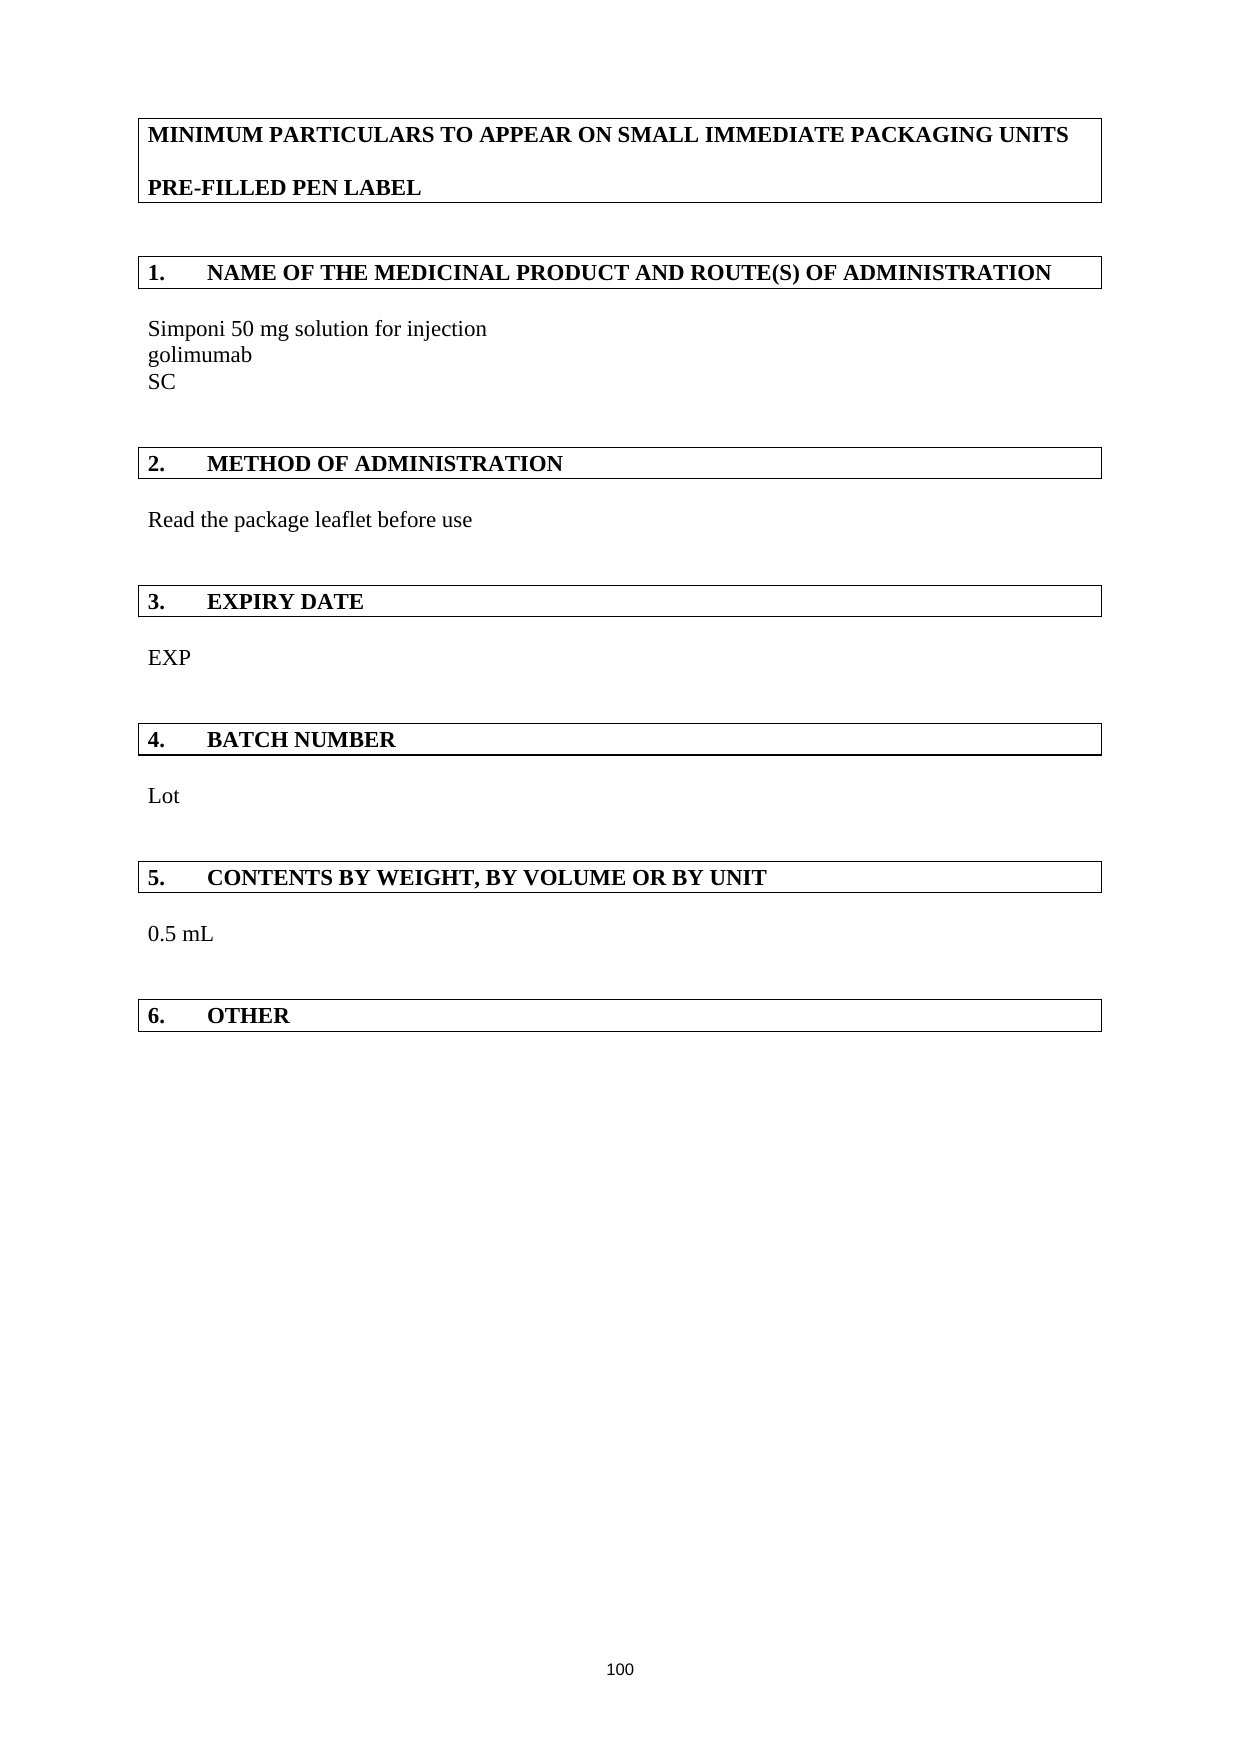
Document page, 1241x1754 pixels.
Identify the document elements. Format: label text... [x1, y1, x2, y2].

text 2. METHOD OF ADMINISTRATION [139, 448, 1101, 478]
text Read the package leaflet before use [148, 506, 1092, 532]
text PRE-FILLED PEN LABEL [139, 171, 1101, 202]
text 1. NAME OF THE MEDICINAL PRODUCT AND ROUTE(S) OF ADMINISTRATION [139, 257, 1101, 288]
text 4. BATCH NUMBER [139, 724, 1101, 754]
text Simponi 50 mg solution for injection [148, 315, 1092, 341]
text SC [148, 368, 1092, 394]
text golimumab [148, 341, 1092, 368]
text Lot [148, 782, 1092, 808]
text EXP [148, 644, 1092, 670]
text 6. OTHER [139, 1000, 1101, 1031]
text 0.5 mL [148, 920, 1092, 946]
text 3. EXPIRY DATE [139, 586, 1101, 616]
text MINIMUM PARTICULARS TO APPEAR ON SMALL IMMEDIATE PACKAGING UNITS [139, 119, 1101, 148]
text 5. CONTENTS BY WEIGHT, BY VOLUME OR BY UNIT [139, 862, 1101, 892]
